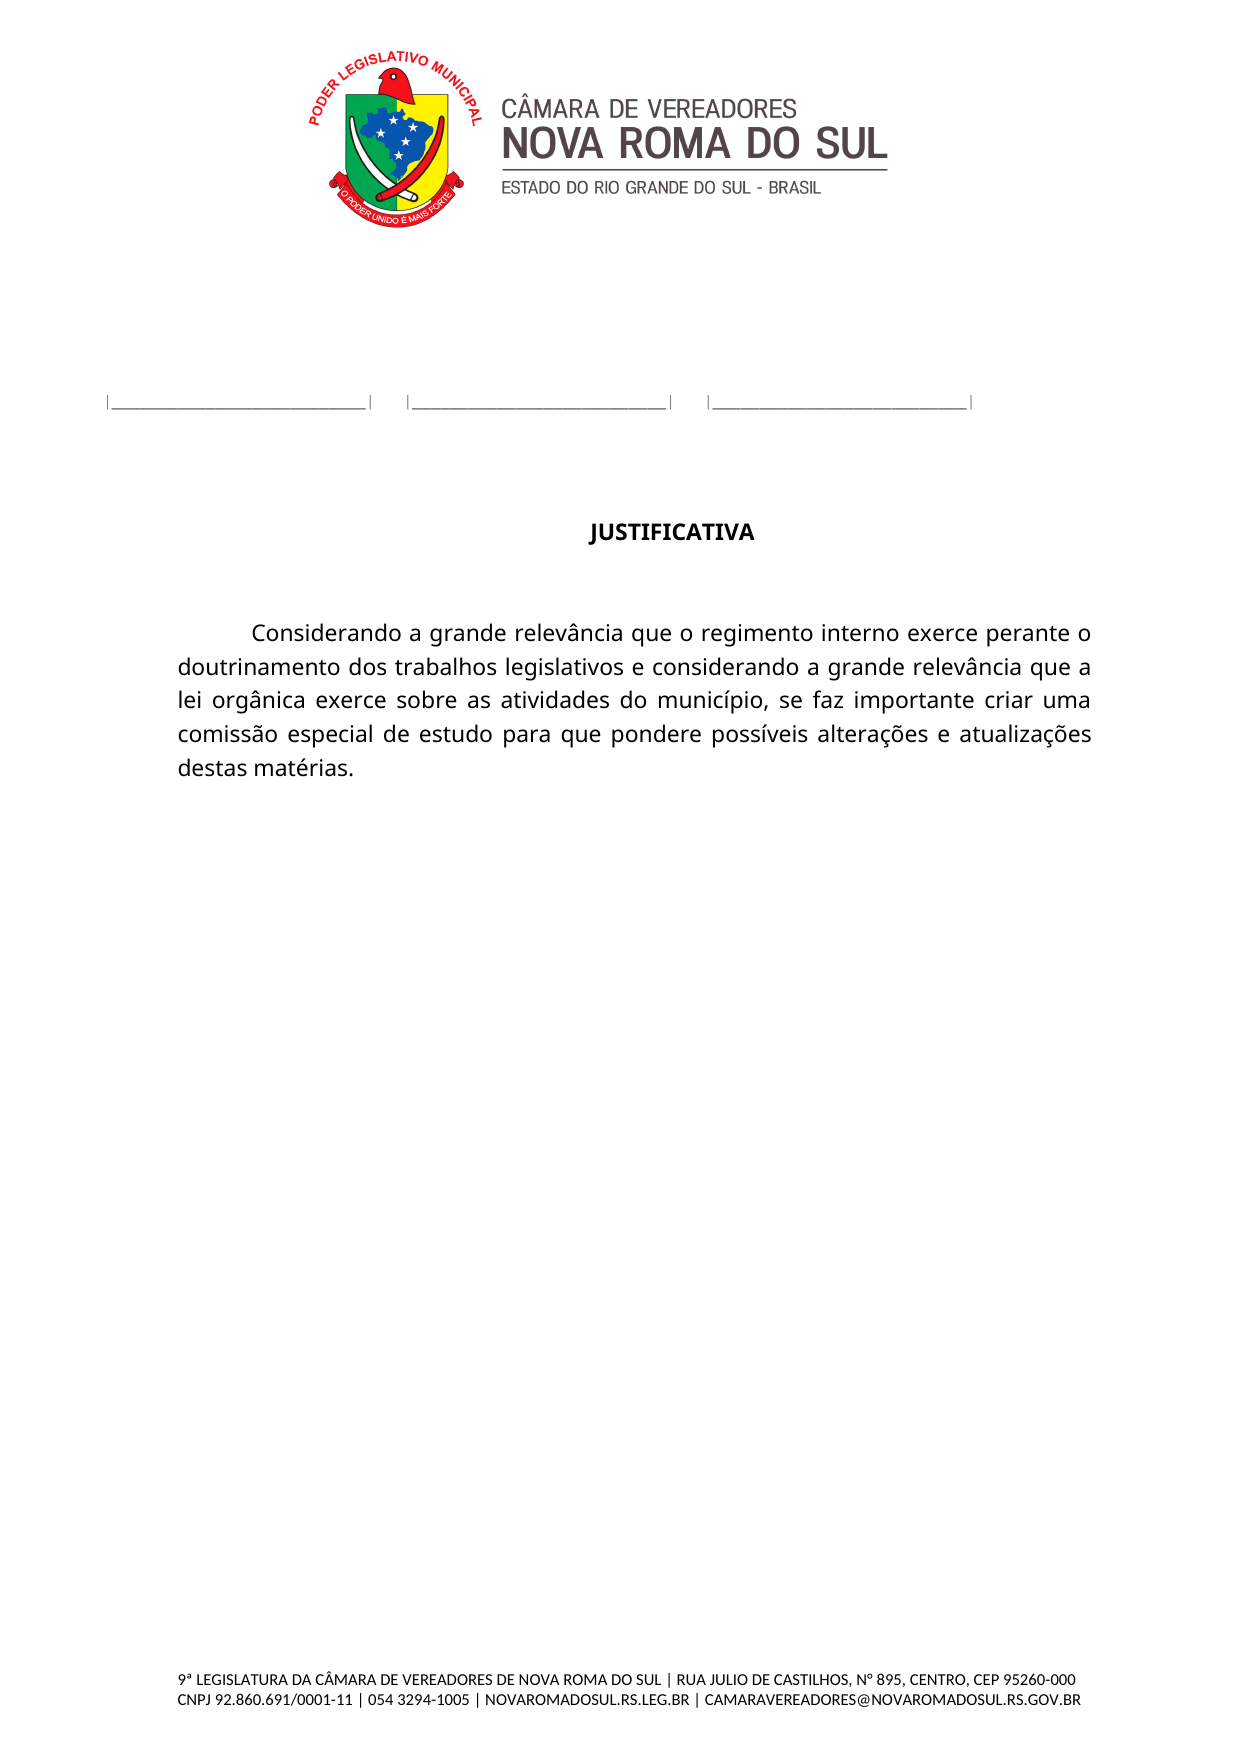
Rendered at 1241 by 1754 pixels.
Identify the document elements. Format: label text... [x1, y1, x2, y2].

text Considerando a grande relevância que o regimento interno exerce perante o doutrinamento dos trabalhos legislativos e considerando a grande relevância que a lei orgânica exerce sobre as atividades do município, se faz importante criar uma comissão especial de estudo para que pondere possíveis alterações e atualizações destas matérias. [177, 617, 1093, 783]
text |___________________________| |___________________________| |___________________________| [103, 381, 1137, 413]
picture [293, 29, 903, 233]
text JUSTIFICATIVA [177, 516, 1093, 547]
